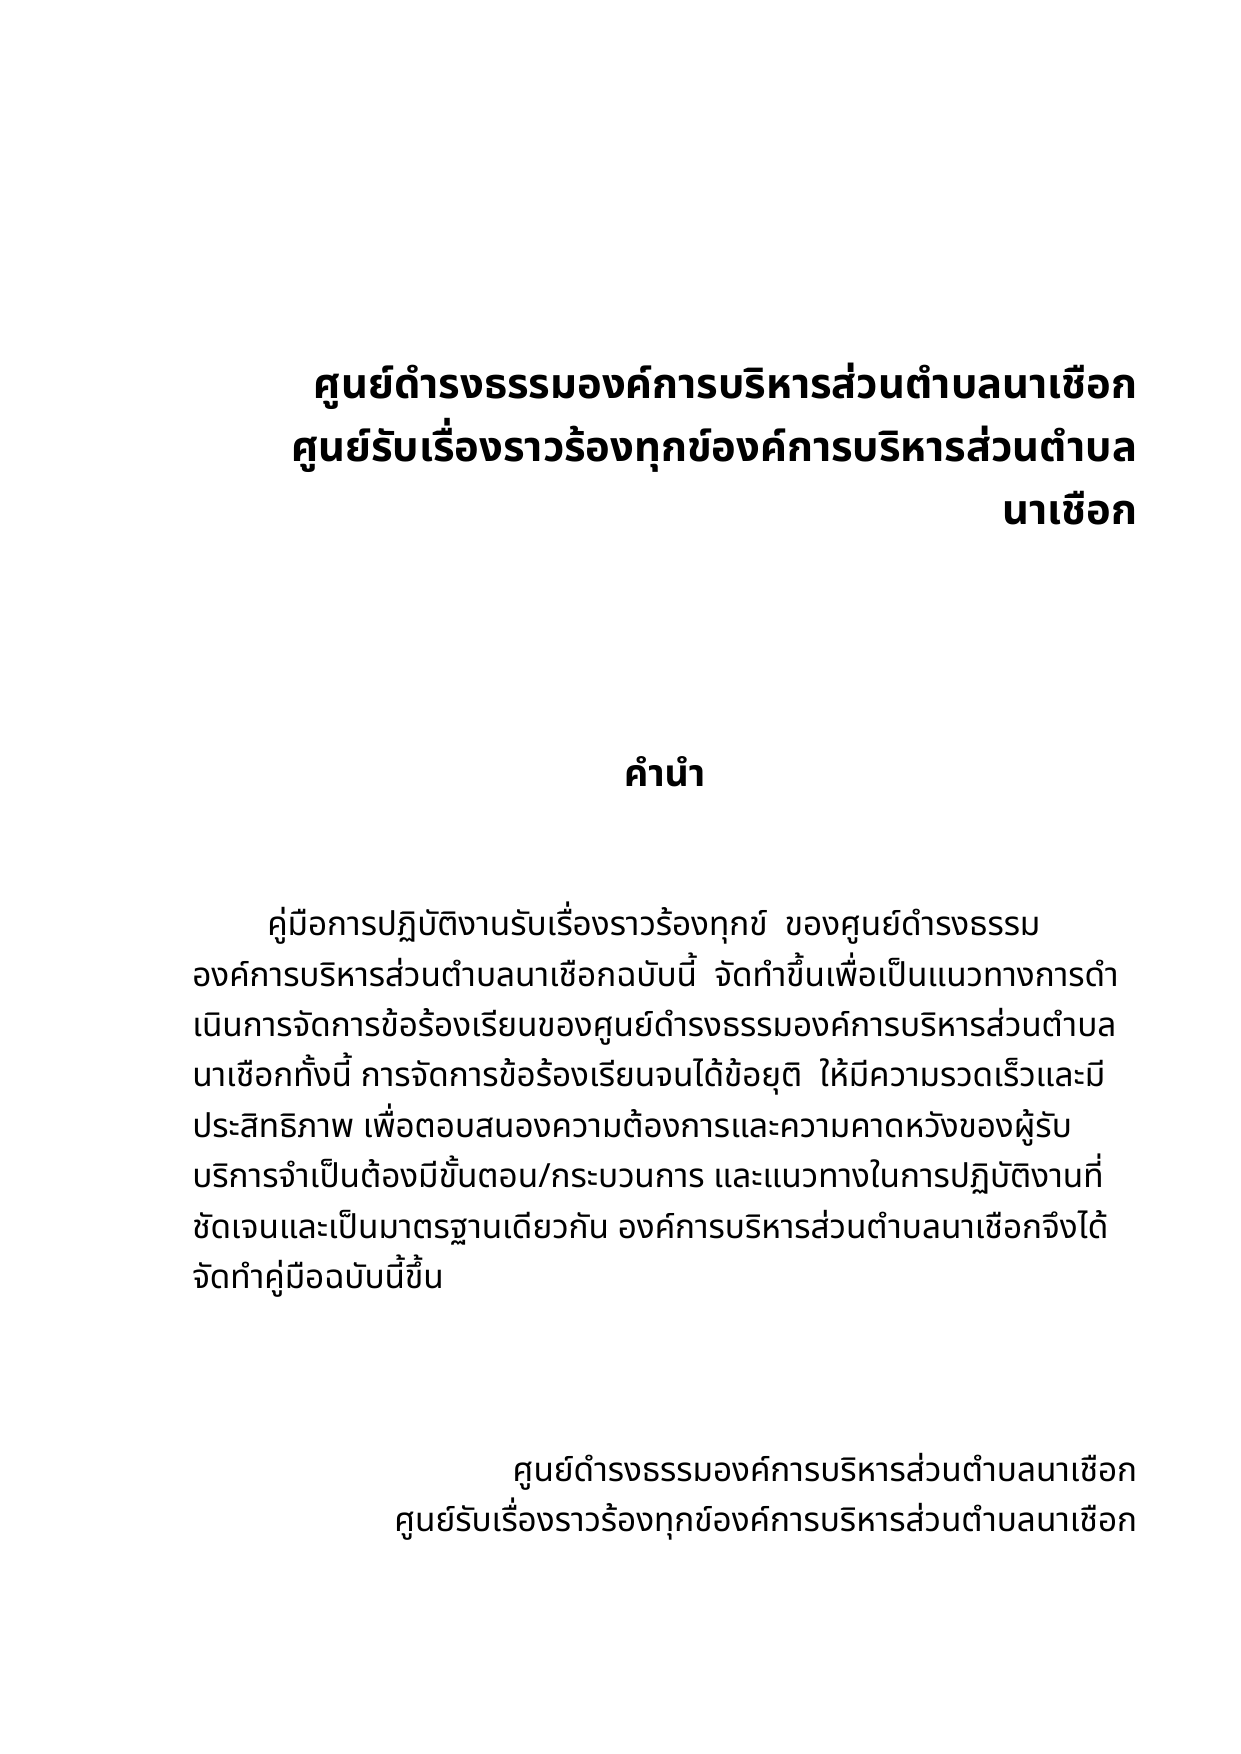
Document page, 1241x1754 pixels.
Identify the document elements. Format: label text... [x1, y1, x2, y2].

text ศูนย์ดำรงธรรมองค์การบริหารส่วนตำบลนาเชือก [192, 354, 1137, 417]
text ศูนย์ดำรงธรรมองค์การบริหารส่วนตำบลนาเชือก [192, 1446, 1137, 1496]
text ศูนย์รับเรื่องราวร้องทุกข์องค์การบริหารส่วนตำบลนาเชือก [192, 417, 1137, 543]
text คํานํา [192, 747, 1137, 804]
text คู่มือการปฏิบัติงานรับเรื่องราวร้องทุกข์ ของศูนย์ดํารงธรรมองค์การบริหารส่วนตำบลนาเชือกฉบับนี้ จัดทําขึ้นเพื่อเป็นแนวทางการดําเนินการจัดการข้อร้องเรียนของศูนย์ดํารงธรรมองค์การบริหารส่วนตำบลนาเชือกทั้งนี้ การจัดการข้อร้องเรียนจนได้ข้อยุติ ให้มีความรวดเร็วและมีประสิทธิภาพ เพื่อตอบสนองความต้องการและความคาดหวังของผู้รับบริการจําเป็นต้องมีขั้นตอน/กระบวนการ และแนวทางในการปฏิบัติงานที่ชัดเจนและเป็นมาตรฐานเดียวกัน องค์การบริหารส่วนตำบลนาเชือกจึงได้จัดทำคู่มือฉบับนี้ขึ้น [192, 900, 1137, 1304]
text ศูนย์รับเรื่องราวร้องทุกข์องค์การบริหารส่วนตำบลนาเชือก [192, 1496, 1137, 1546]
